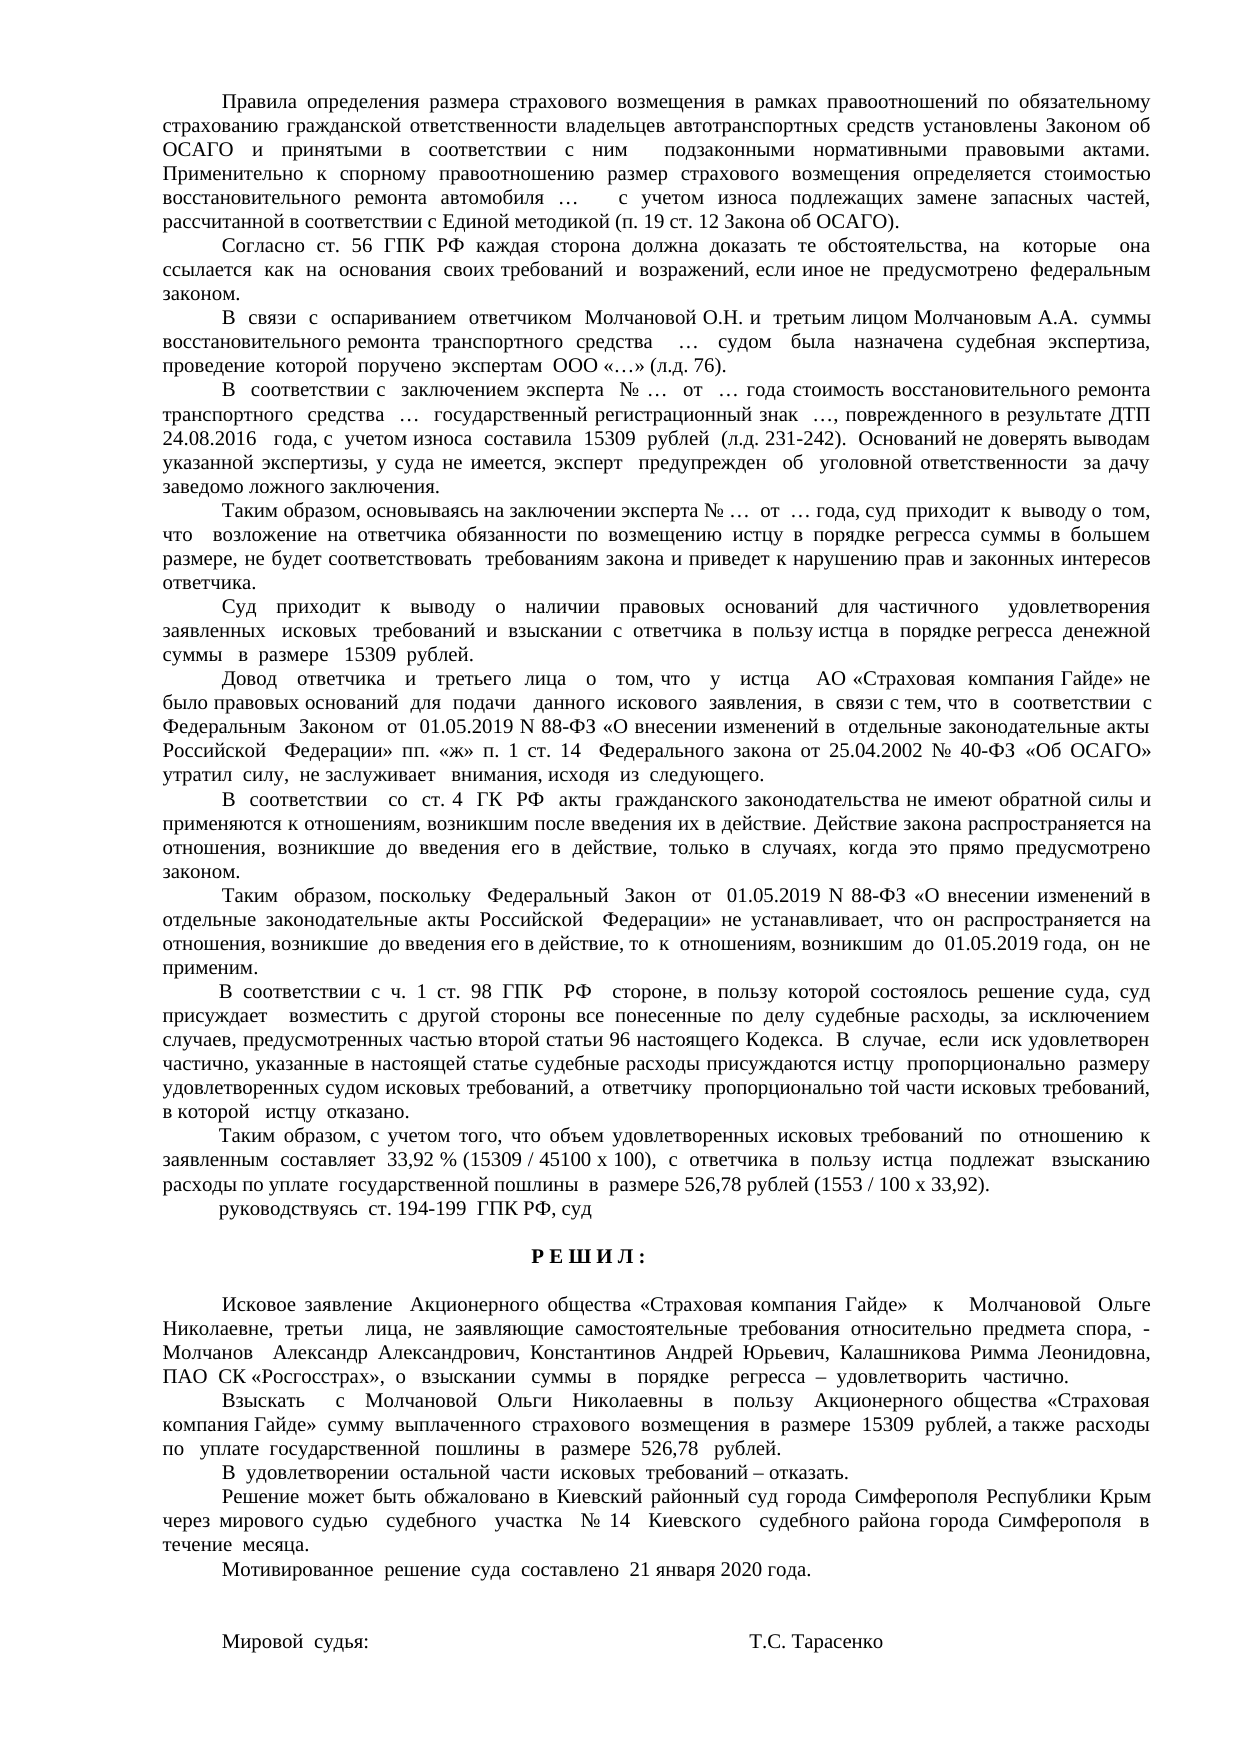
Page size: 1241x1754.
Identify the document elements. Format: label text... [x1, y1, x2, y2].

text Взыскать с Молчановой Ольги Николаевны в пользу Акционерного общества «Страховая компания Гайде» сумму выплаченного страхового возмещения в размере 15309 рублей, а также расходы по уплате государственной пошлины в размере 526,78 рублей. [162, 1388, 1152, 1460]
text Правила определения размера страхового возмещения в рамках правоотношений по обязательному страхованию гражданской ответственности владельцев автотранспортных средств установлены Законом об ОСАГО и принятыми в соответствии с ним подзаконными нормативными правовыми актами. Применительно к спорному правоотношению размер страхового возмещения определяется стоимостью восстановительного ремонта автомобиля … с учетом износа подлежащих замене запасных частей, рассчитанной в соответствии с Единой методикой (п. 19 ст. 12 Закона об ОСАГО). [162, 89, 1152, 233]
text Суд приходит к выводу о наличии правовых оснований для частичного удовлетворения заявленных исковых требований и взыскании с ответчика в пользу истца в порядке регресса денежной суммы в размере 15309 рублей. [162, 594, 1152, 666]
text Довод ответчика и третьего лица о том, что у истца АО «Страховая компания Гайде» не было правовых оснований для подачи данного искового заявления, в связи с тем, что в соответствии с Федеральным Законом от 01.05.2019 N 88-ФЗ «О внесении изменений в отдельные законодательные акты Российской Федерации» пп. «ж» п. 1 ст. 14 Федерального закона от 25.04.2002 № 40-ФЗ «Об ОСАГО» утратил силу, не заслуживает внимания, исходя из следующего. [162, 666, 1152, 786]
text Таким образом, основываясь на заключении эксперта № … от … года, суд приходит к выводу о том, что возложение на ответчика обязанности по возмещению истцу в порядке регресса суммы в большем размере, не будет соответствовать требованиям закона и приведет к нарушению прав и законных интересов ответчика. [162, 498, 1152, 594]
text В связи с оспариванием ответчиком Молчановой О.Н. и третьим лицом Молчановым А.А. суммы восстановительного ремонта транспортного средства … судом была назначена судебная экспертиза, проведение которой поручено экспертам ООО «…» (л.д. 76). [162, 305, 1152, 377]
text Мировой судья: Т.С. Тарасенко [162, 1629, 1152, 1653]
text В соответствии с ч. 1 ст. 98 ГПК РФ стороне, в пользу которой состоялось решение суда, суд присуждает возместить с другой стороны все понесенные по делу судебные расходы, за исключением случаев, предусмотренных частью второй статьи 96 настоящего Кодекса. В случае, если иск удовлетворен частично, указанные в настоящей статье судебные расходы присуждаются истцу пропорционально размеру удовлетворенных судом исковых требований, а ответчику пропорционально той части исковых требований, в которой истцу отказано. [162, 979, 1152, 1123]
text Таким образом, с учетом того, что объем удовлетворенных исковых требований по отношению к заявленным составляет 33,92 % (15309 / 45100 х 100), с ответчика в пользу истца подлежат взысканию расходы по уплате государственной пошлины в размере 526,78 рублей (1553 / 100 х 33,92). [162, 1123, 1152, 1196]
text Исковое заявление Акционерного общества «Страховая компания Гайде» к Молчановой Ольге Николаевне, третьи лица, не заявляющие самостоятельные требования относительно предмета спора, - Молчанов Александр Александрович, Константинов Андрей Юрьевич, Калашникова Римма Леонидовна, ПАО СК «Росгосстрах», о взыскании суммы в порядке регресса – удовлетворить частично. [162, 1292, 1152, 1388]
text Мотивированное решение суда составлено 21 января 2020 года. [162, 1556, 1152, 1581]
text В соответствии с заключением эксперта № … от … года стоимость восстановительного ремонта транспортного средства … государственный регистрационный знак …, поврежденного в результате ДТП 24.08.2016 года, с учетом износа составила 15309 рублей (л.д. 231-242). Оснований не доверять выводам указанной экспертизы, у суда не имеется, эксперт предупрежден об уголовной ответственности за дачу заведомо ложного заключения. [162, 377, 1152, 498]
text Согласно ст. 56 ГПК РФ каждая сторона должна доказать те обстоятельства, на которые она ссылается как на основания своих требований и возражений, если иное не предусмотрено федеральным законом. [162, 233, 1152, 305]
text Р Е Ш И Л : [162, 1244, 1152, 1268]
text Таким образом, поскольку Федеральный Закон от 01.05.2019 N 88-ФЗ «О внесении изменений в отдельные законодательные акты Российской Федерации» не устанавливает, что он распространяется на отношения, возникшие до введения его в действие, то к отношениям, возникшим до 01.05.2019 года, он не применим. [162, 883, 1152, 979]
text руководствуясь ст. 194-199 ГПК РФ, суд [162, 1196, 1152, 1219]
text В соответствии со ст. 4 ГК РФ акты гражданского законодательства не имеют обратной силы и применяются к отношениям, возникшим после введения их в действие. Действие закона распространяется на отношения, возникшие до введения его в действие, только в случаях, когда это прямо предусмотрено законом. [162, 786, 1152, 883]
text В удовлетворении остальной части исковых требований – отказать. [162, 1460, 1152, 1484]
text Решение может быть обжаловано в Киевский районный суд города Симферополя Республики Крым через мирового судью судебного участка № 14 Киевского судебного района города Симферополя в течение месяца. [162, 1484, 1152, 1556]
